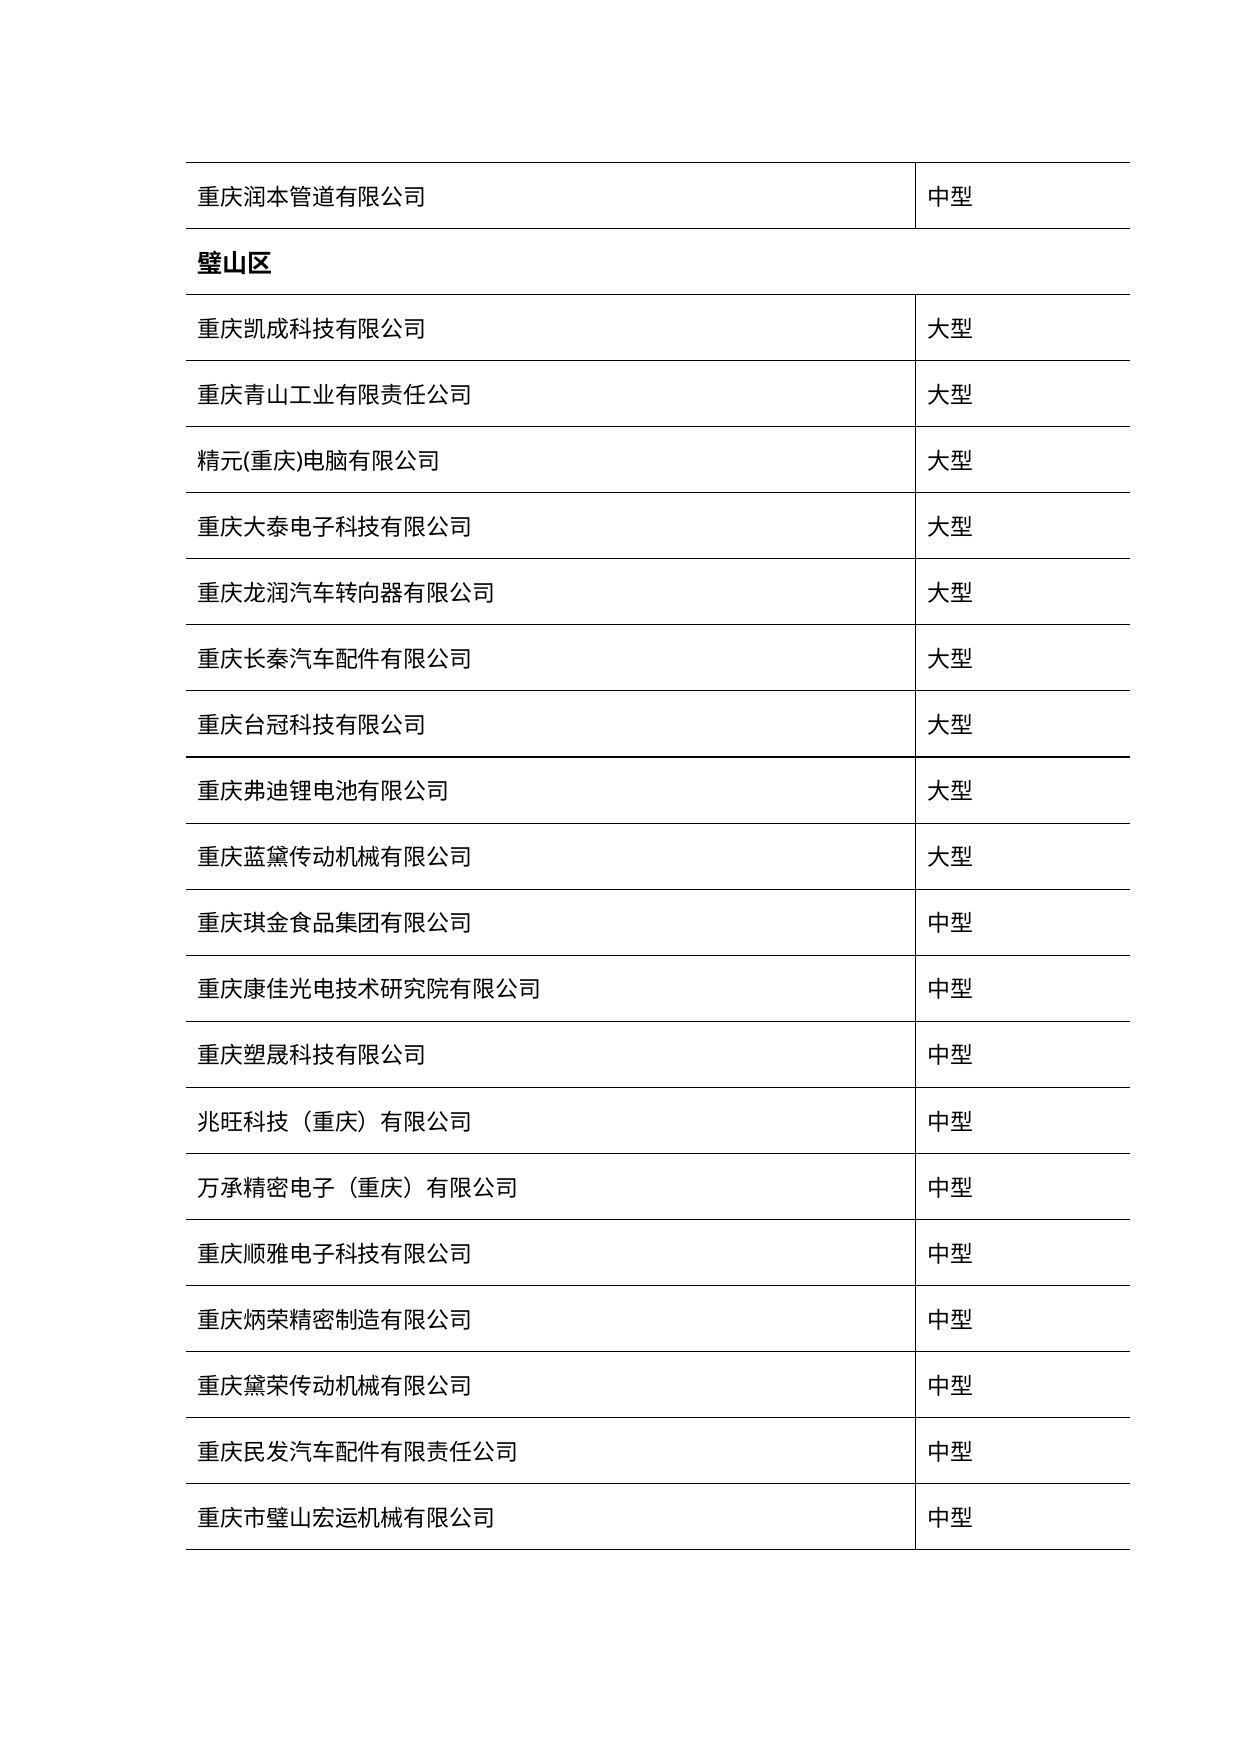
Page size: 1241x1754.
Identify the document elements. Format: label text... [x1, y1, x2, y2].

table_cell 重庆塑晟科技有限公司 [186, 1022, 915, 1087]
table_cell 中型 [916, 1484, 1130, 1549]
table_cell 重庆弗迪锂电池有限公司 [186, 758, 915, 822]
table_cell 重庆凯成科技有限公司 [186, 295, 915, 360]
table_cell 万承精密电子（重庆）有限公司 [186, 1154, 915, 1219]
table_cell 重庆康佳光电技术研究院有限公司 [186, 956, 915, 1021]
table_cell 中型 [916, 163, 1130, 228]
table_cell 中型 [916, 1220, 1130, 1285]
table_cell 中型 [916, 1154, 1130, 1219]
table_cell 重庆琪金食品集团有限公司 [186, 890, 915, 954]
table_cell 大型 [916, 361, 1130, 426]
table_cell 中型 [916, 1022, 1130, 1087]
table_cell 大型 [916, 758, 1130, 822]
table_cell 中型 [916, 1352, 1130, 1417]
table_cell 大型 [916, 427, 1130, 492]
table_cell 大型 [916, 295, 1130, 360]
table_cell 大型 [916, 493, 1130, 558]
table_cell 精元(重庆)电脑有限公司 [186, 427, 915, 492]
table_cell 中型 [916, 1418, 1130, 1483]
table_cell 重庆蓝黛传动机械有限公司 [186, 824, 915, 888]
table_cell 大型 [916, 824, 1130, 888]
table_cell 大型 [916, 559, 1130, 624]
table_cell 重庆润本管道有限公司 [186, 163, 915, 228]
table_cell 重庆龙润汽车转向器有限公司 [186, 559, 915, 624]
table_cell 中型 [916, 890, 1130, 954]
table_cell 重庆大泰电子科技有限公司 [186, 493, 915, 558]
table_cell 璧山区 [186, 229, 1130, 294]
table_cell 兆旺科技（重庆）有限公司 [186, 1088, 915, 1153]
table_cell 重庆青山工业有限责任公司 [186, 361, 915, 426]
table_cell 重庆黛荣传动机械有限公司 [186, 1352, 915, 1417]
table_cell 中型 [916, 1286, 1130, 1351]
table_cell 重庆长秦汽车配件有限公司 [186, 625, 915, 690]
table_cell 重庆民发汽车配件有限责任公司 [186, 1418, 915, 1483]
table_cell 重庆市璧山宏运机械有限公司 [186, 1484, 915, 1549]
table_cell 中型 [916, 1088, 1130, 1153]
table_cell 重庆台冠科技有限公司 [186, 691, 915, 756]
table_cell 重庆顺雅电子科技有限公司 [186, 1220, 915, 1285]
table_cell 大型 [916, 691, 1130, 756]
table_cell 重庆炳荣精密制造有限公司 [186, 1286, 915, 1351]
table_cell 中型 [916, 956, 1130, 1021]
table_cell 大型 [916, 625, 1130, 690]
